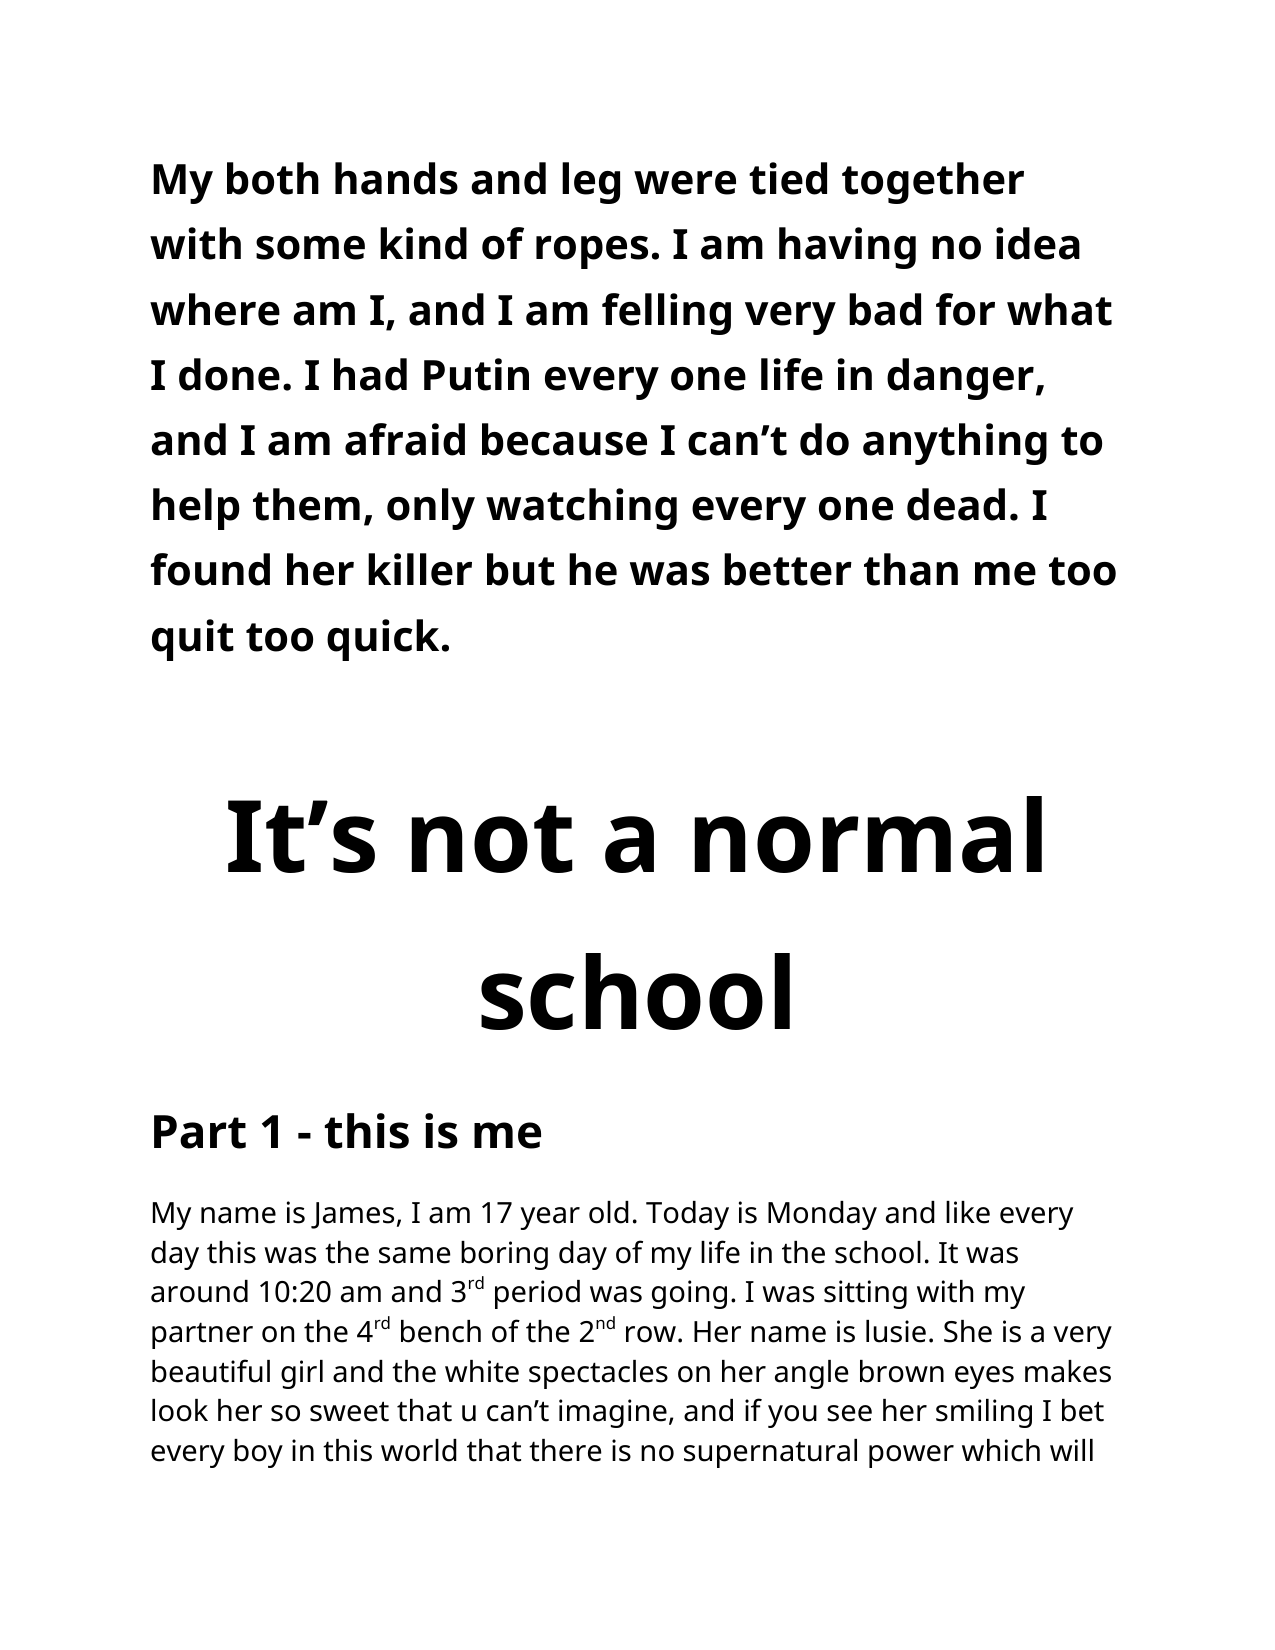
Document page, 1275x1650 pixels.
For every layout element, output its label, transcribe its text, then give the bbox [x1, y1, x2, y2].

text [150, 1192, 1125, 1470]
text My both hands and leg were tied together with some kind of ropes. I am having no idea where am I, and I am felling very bad for what I done. I had Putin every one life in danger, and I am afraid because I can’t do anything to help them, only watching every one dead. I found her killer but he was better than me too quit too quick. [150, 150, 1125, 663]
text Part 1 - this is me [150, 1100, 1125, 1162]
text It’s not a normal school [150, 766, 1125, 1058]
